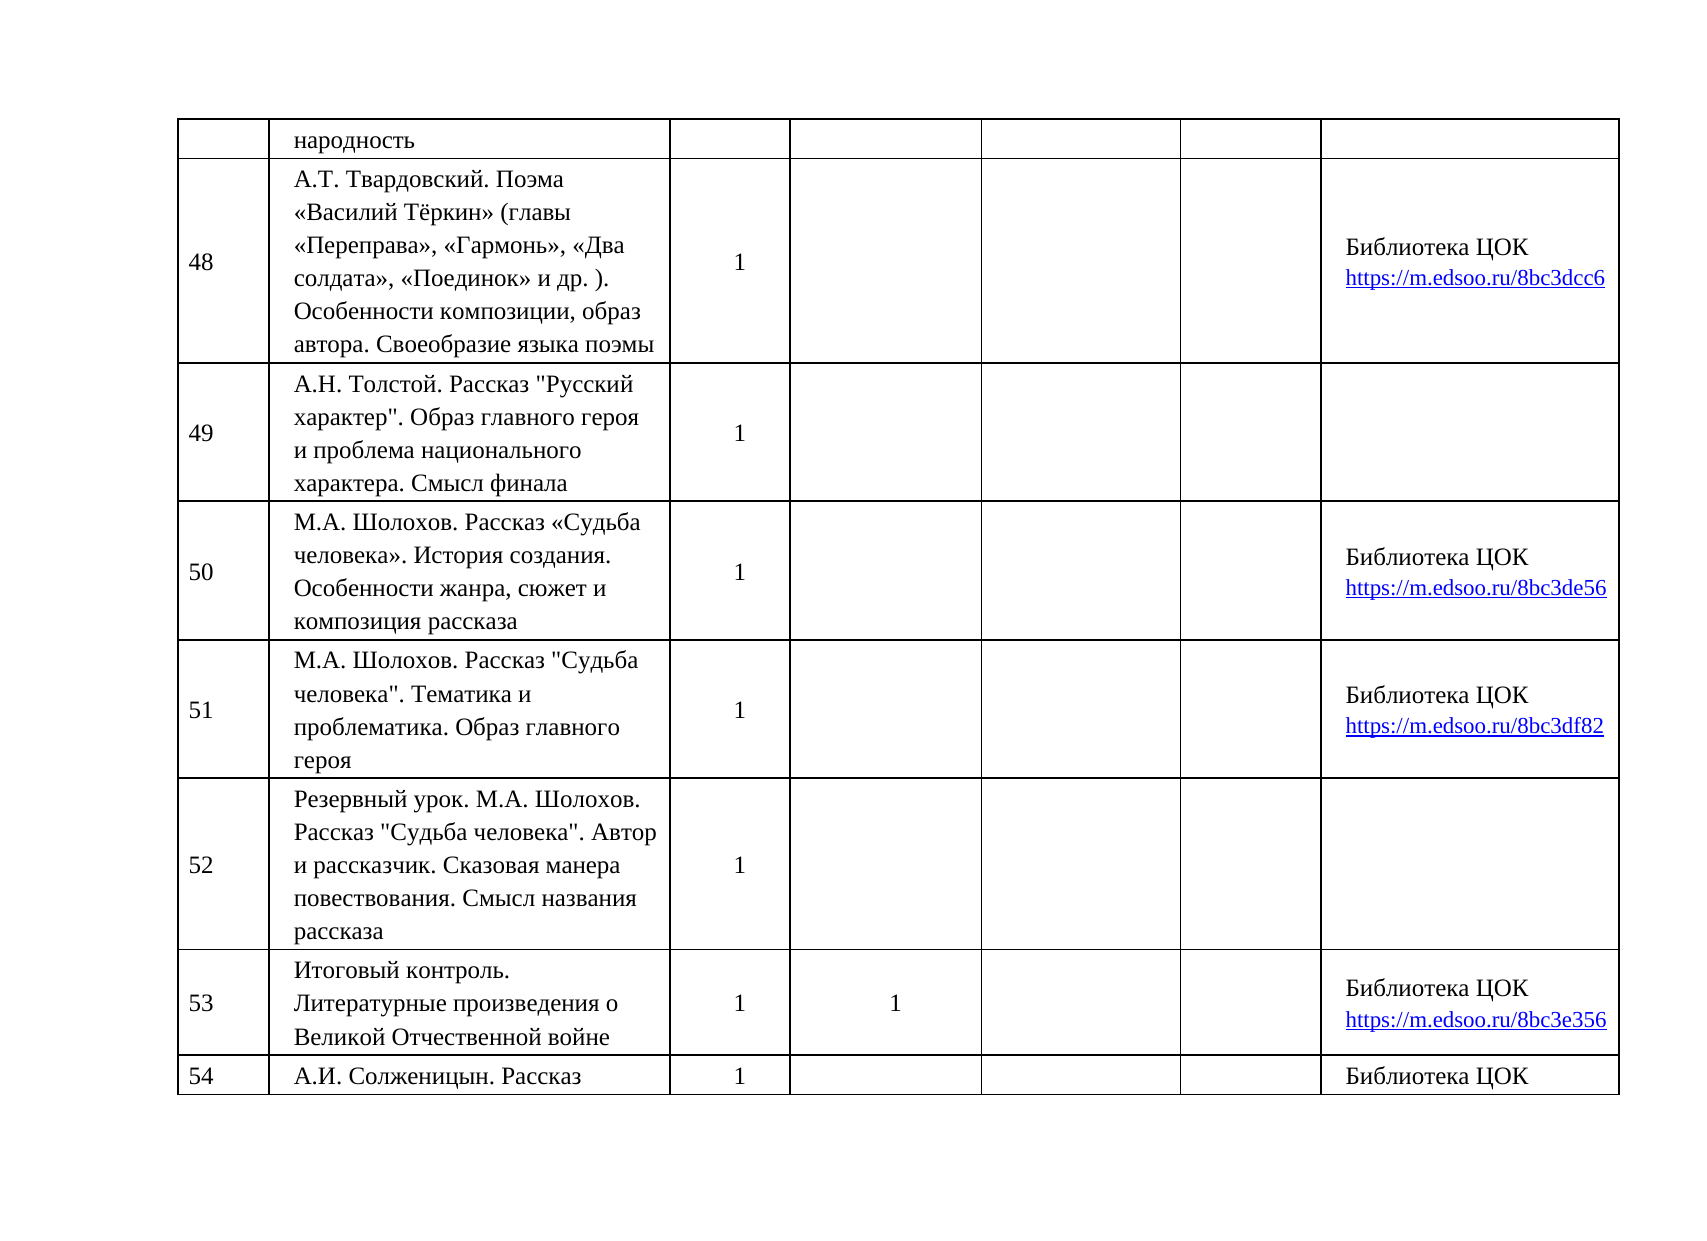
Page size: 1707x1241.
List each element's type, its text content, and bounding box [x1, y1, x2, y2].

table_cell [982, 364, 1180, 500]
table_cell 47 [179, 120, 268, 157]
table_cell 1 [671, 364, 789, 500]
table_cell Библиотека ЦОК https://m.edsoo.ru/8bc3df82 [1322, 641, 1618, 777]
table_cell [982, 159, 1180, 362]
table_cell Библиотека ЦОК https://m.edsoo.ru/8bc3de56 [1322, 502, 1618, 639]
table_cell [982, 950, 1180, 1054]
table_cell [1181, 502, 1320, 639]
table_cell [270, 1056, 669, 1093]
table_cell [982, 1056, 1180, 1093]
table_cell 52 [179, 779, 268, 949]
table_cell [791, 502, 981, 639]
table_cell 1 [791, 950, 981, 1054]
table_cell [982, 641, 1180, 777]
table_cell [1181, 950, 1320, 1054]
table_cell [791, 779, 981, 949]
table_cell [791, 120, 981, 157]
table_cell [1181, 779, 1320, 949]
table_cell Резервный урок. М.А. Шолохов. Рассказ "Судьба человека". Автор и рассказчик. Сказовая манера повествования. Смысл названия рассказа [270, 779, 669, 949]
table_cell [791, 159, 981, 362]
table_cell [791, 1056, 981, 1093]
table_cell 1 [671, 120, 789, 157]
table_cell 1 [671, 1056, 789, 1093]
table_cell 1 [671, 159, 789, 362]
table_cell [1322, 779, 1618, 949]
table_cell [1181, 1056, 1320, 1093]
table_cell 1 [671, 779, 789, 949]
table_cell 1 [671, 641, 789, 777]
table_cell А.Н. Толстой. Рассказ "Русский характер". Образ главного героя и проблема национального характера. Смысл финала [270, 364, 669, 500]
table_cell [1322, 1056, 1618, 1093]
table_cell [1322, 120, 1618, 157]
table_cell [1181, 120, 1320, 157]
table_cell Библиотека ЦОК https://m.edsoo.ru/8bc3e356 [1322, 950, 1618, 1054]
table_cell [791, 364, 981, 500]
table_cell [1181, 159, 1320, 362]
table_cell 49 [179, 364, 268, 500]
table_cell [982, 502, 1180, 639]
table_cell [1181, 641, 1320, 777]
table_cell Библиотека ЦОК https://m.edsoo.ru/8bc3dcc6 [1322, 159, 1618, 362]
table_cell 54 [179, 1056, 268, 1093]
table_cell М.А. Шолохов. Рассказ «Судьба человека». История создания. Особенности жанра, сюжет и композиция рассказа [270, 502, 669, 639]
table_cell 53 [179, 950, 268, 1054]
table_cell [982, 120, 1180, 157]
table_cell [982, 779, 1180, 949]
table_cell 48 [179, 159, 268, 362]
table_cell М.А. Шолохов. Рассказ "Судьба человека". Тематика и проблематика. Образ главного героя [270, 641, 669, 777]
table_cell 51 [179, 641, 268, 777]
table_cell А.Т. Твардовский. Поэма «Василий Тёркин» (главы «Переправа», «Гармонь», «Два солдата», «Поединок» и др. ). Особенности композиции, образ автора. Своеобразие языка поэмы [270, 159, 669, 362]
table_cell 50 [179, 502, 268, 639]
table_cell [791, 641, 981, 777]
table_cell [1322, 364, 1618, 500]
table_cell Итоговый контроль. Литературные произведения о Великой Отчественной войне [270, 950, 669, 1054]
table_cell 1 [671, 950, 789, 1054]
table_cell 1 [671, 502, 789, 639]
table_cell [270, 120, 669, 157]
table_cell [1181, 364, 1320, 500]
